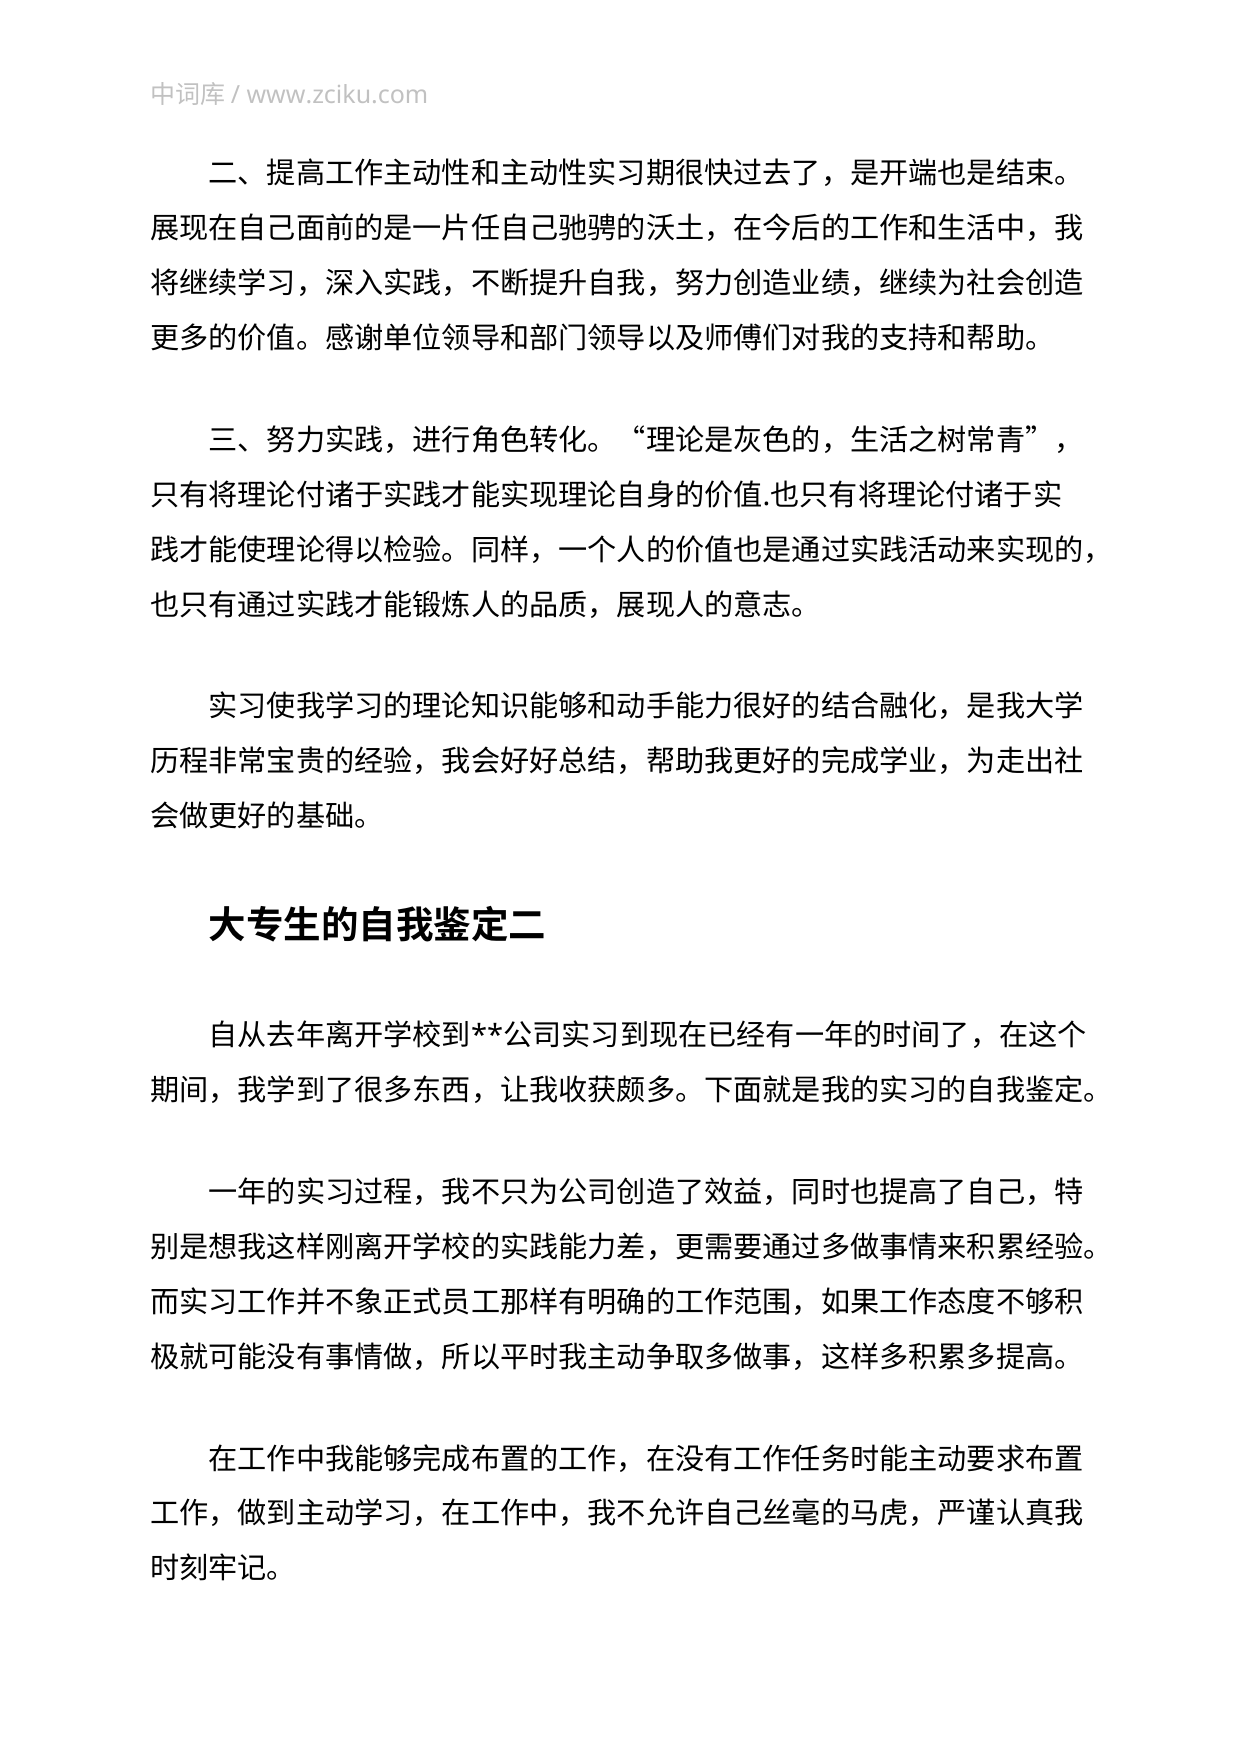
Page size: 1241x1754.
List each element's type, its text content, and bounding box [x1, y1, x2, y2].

text 三、努力实践，进行角色转化。“理论是灰色的，生活之树常青”，只有将理论付诸于实践才能实现理论自身的价值.也只有将理论付诸于实践才能使理论得以检验。同样，一个人的价值也是通过实践活动来实现的，也只有通过实践才能锻炼人的品质，展现人的意志。 [150, 416, 1090, 623]
text 自从去年离开学校到**公司实习到现在已经有一年的时间了，在这个期间，我学到了很多东西，让我收获颇多。下面就是我的实习的自我鉴定。 [150, 1012, 1090, 1109]
text 一年的实习过程，我不只为公司创造了效益，同时也提高了自己，特别是想我这样刚离开学校的实践能力差，更需要通过多做事情来积累经验。而实习工作并不象正式员工那样有明确的工作范围，如果工作态度不够积极就可能没有事情做，所以平时我主动争取多做事，这样多积累多提高。 [150, 1169, 1090, 1376]
text 实习使我学习的理论知识能够和动手能力很好的结合融化，是我大学历程非常宝贵的经验，我会好好总结，帮助我更好的完成学业，为走出社会做更好的基础。 [150, 683, 1090, 835]
text 二、提高工作主动性和主动性实习期很快过去了，是开端也是结束。展现在自己面前的是一片任自己驰骋的沃土，在今后的工作和生活中，我将继续学习，深入实践，不断提升自我，努力创造业绩，继续为社会创造更多的价值。感谢单位领导和部门领导以及师傅们对我的支持和帮助。 [150, 150, 1090, 357]
text 大专生的自我鉴定二 [150, 894, 1090, 949]
text 在工作中我能够完成布置的工作，在没有工作任务时能主动要求布置工作，做到主动学习，在工作中，我不允许自己丝毫的马虎，严谨认真我时刻牢记。 [150, 1435, 1090, 1587]
